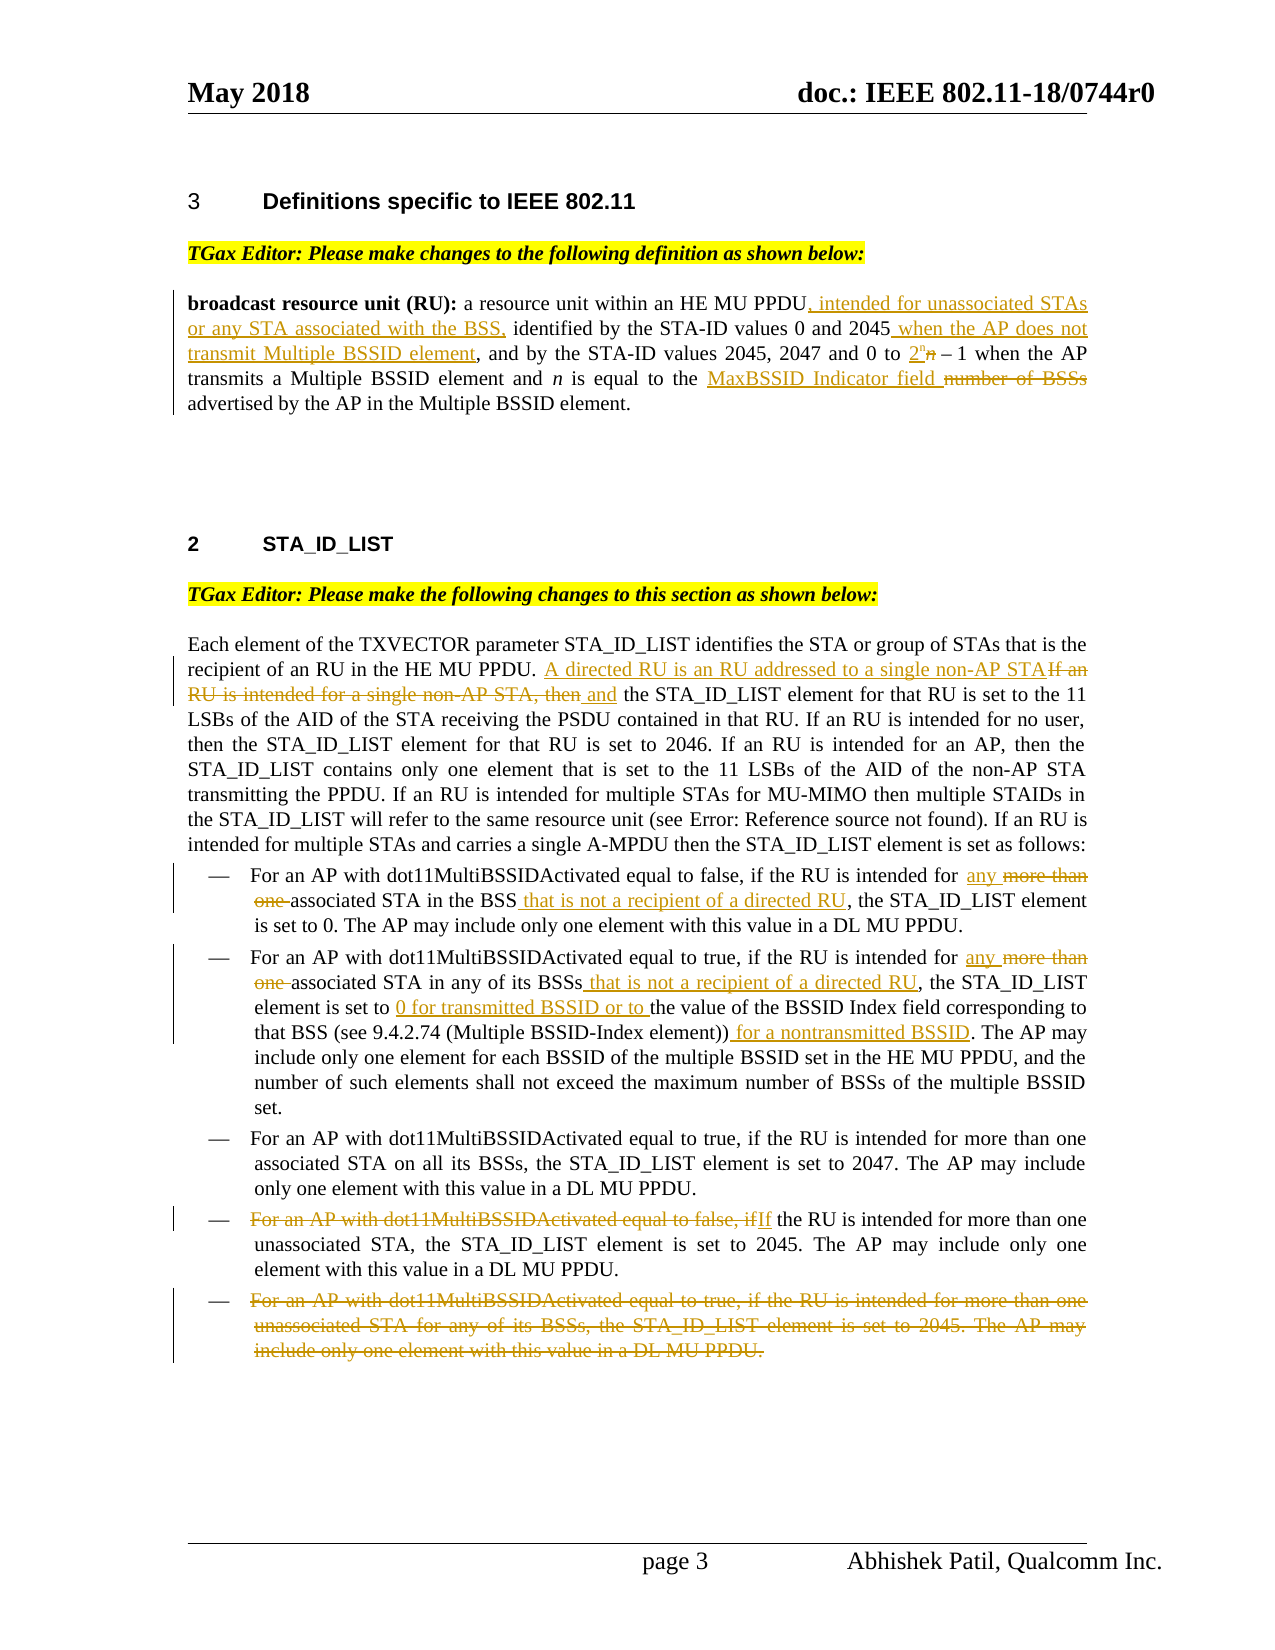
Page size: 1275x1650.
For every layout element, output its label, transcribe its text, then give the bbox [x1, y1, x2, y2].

list For an AP with dot11MultiBSSIDActivated equal to true, if the RU is intended for associated STA in any of its BSSs, the STA_ID_LIST element is set to the value of the BSSID Index field corresponding to that BSS (see 9.4.2.74 (Multiple BSSID-Index element)). The AP may include only one element for each BSSID of the multiple BSSID set in the HE MU PPDU, and the number of such elements shall not exceed the maximum number of BSSs of the multiple BSSID set. [208, 944, 1087, 1119]
list the RU is intended for more than one unassociated STA, the STA_ID_LIST element is set to 2045. The AP may include only one element with this value in a DL MU PPDU. [208, 1206, 1087, 1281]
text broadcast resource unit (RU): a resource unit within an HE MU PPDU identified by the STA-ID values 0 and 2045, and by the STA-ID values 2045, 2047 and 0 to – 1 when the AP transmits a Multiple BSSID element and n is equal to the advertised by the AP in the Multiple BSSID element. [187, 289, 1087, 414]
list For an AP with dot11MultiBSSIDActivated equal to true, if the RU is intended for more than one associated STA on all its BSSs, the STA_ID_LIST element is set to 2047. The AP may include only one element with this value in a DL MU PPDU. [208, 1125, 1087, 1200]
text TGax Editor: Please make the following changes to this section as shown below: [187, 581, 1087, 606]
list Definitions specific to IEEE 802.11 [187, 187, 1087, 214]
text Each element of the TXVECTOR parameter STA_ID_LIST identifies the STA or group of STAs that is the recipient of an RU in the HE MU PPDU. the STA_ID_LIST element for that RU is set to the 11 LSBs of the AID of the STA receiving the PSDU contained in that RU. If an RU is intended for no user, then the STA_ID_LIST element for that RU is set to 2046. If an RU is intended for an AP, then the STA_ID_LIST contains only one element that is set to the 11 LSBs of the AID of the non-AP STA transmitting the PPDU. If an RU is intended for multiple STAs for MU-MIMO then multiple STAIDs in the STA_ID_LIST will refer to the same resource unit (see 27.5.3 (UL MU operation)). If an RU is intended for multiple STAs and carries a single A-MPDU then the STA_ID_LIST element is set as follows: [187, 631, 1087, 856]
list STA_ID_LIST [187, 531, 1087, 556]
list For an AP with dot11MultiBSSIDActivated equal to false, if the RU is intended for associated STA in the BSS, the STA_ID_LIST element is set to 0. The AP may include only one element with this value in a DL MU PPDU. [208, 862, 1087, 937]
text TGax Editor: Please make changes to the following definition as shown below: [187, 239, 1087, 264]
